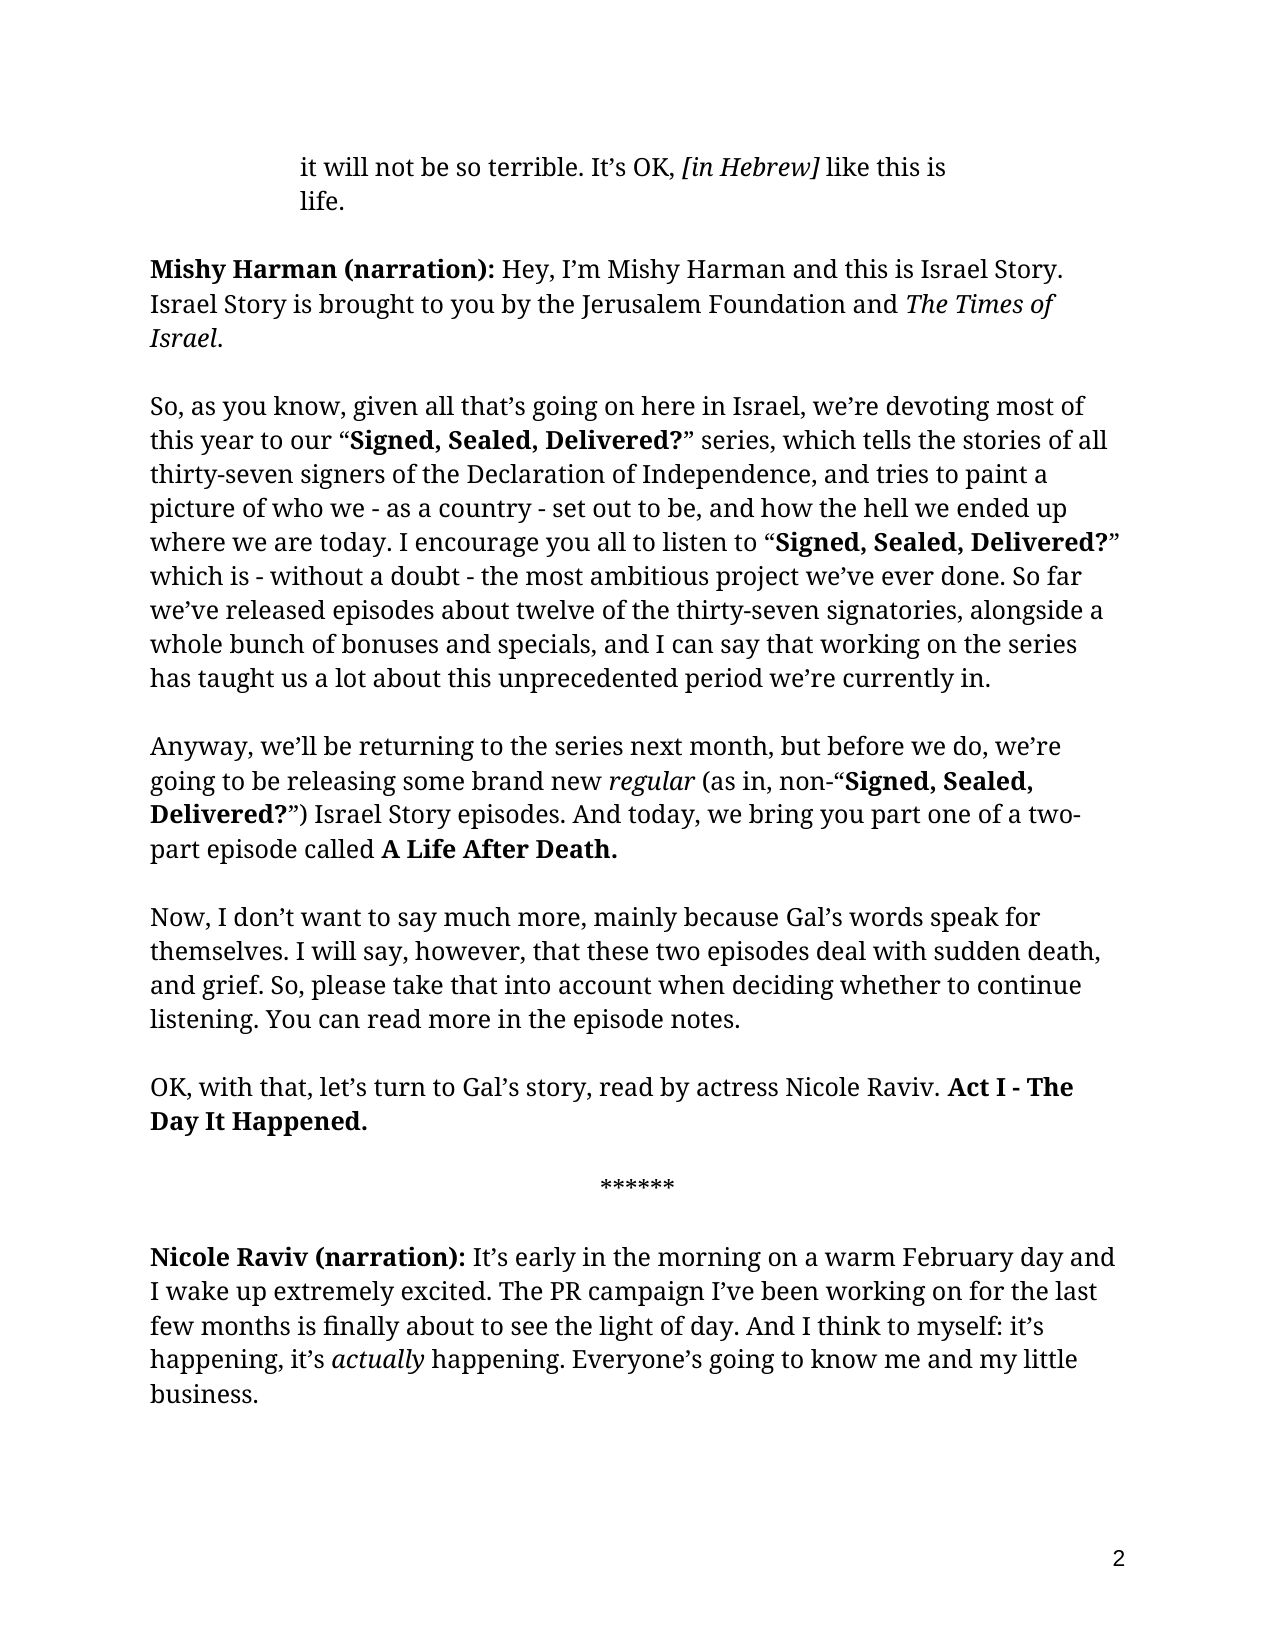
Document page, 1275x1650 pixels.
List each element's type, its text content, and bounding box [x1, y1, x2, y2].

text ****** [150, 1172, 1125, 1206]
text Mishy Harman (narration): Hey, I’m Mishy Harman and this is Israel Story. Israel Story is brought to you by the Jerusalem Foundation and The Times of Israel. [150, 252, 1125, 354]
text Nicole Raviv (narration): It’s early in the morning on a warm February day and I wake up extremely excited. The PR campaign I’ve been working on for the last few months is finally about to see the light of day. And I think to myself: it’s happening, it’s actually happening. Everyone’s going to know me and my little business. [150, 1240, 1125, 1410]
text Anyway, we’ll be returning to the series next month, but before we do, we’re going to be releasing some brand new regular (as in, non-“Signed, Sealed, Delivered?”) Israel Story episodes. And today, we bring you part one of a two-part episode called A Life After Death. [150, 729, 1125, 865]
text So, as you know, given all that’s going on here in Israel, we’re devoting most of this year to our “Signed, Sealed, Delivered?” series, which tells the stories of all thirty-seven signers of the Declaration of Independence, and tries to paint a picture of who we - as a country - set out to be, and how the hell we ended up where we are today. I encourage you all to listen to “Signed, Sealed, Delivered?” which is - without a doubt - the most ambitious project we’ve ever done. So far we’ve released episodes about twelve of the thirty-seven signatories, alongside a whole bunch of bonuses and specials, and I can say that working on the series has taught us a lot about this unprecedented period we’re currently in. [150, 388, 1125, 695]
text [300, 150, 975, 218]
text Now, I don’t want to say much more, mainly because Gal’s words speak for themselves. I will say, however, that these two episodes deal with sudden death, and grief. So, please take that into account when deciding whether to continue listening. You can read more in the episode notes. [150, 899, 1125, 1036]
text OK, with that, let’s turn to Gal’s story, read by actress Nicole Raviv. Act I - The Day It Happened. [150, 1070, 1125, 1138]
